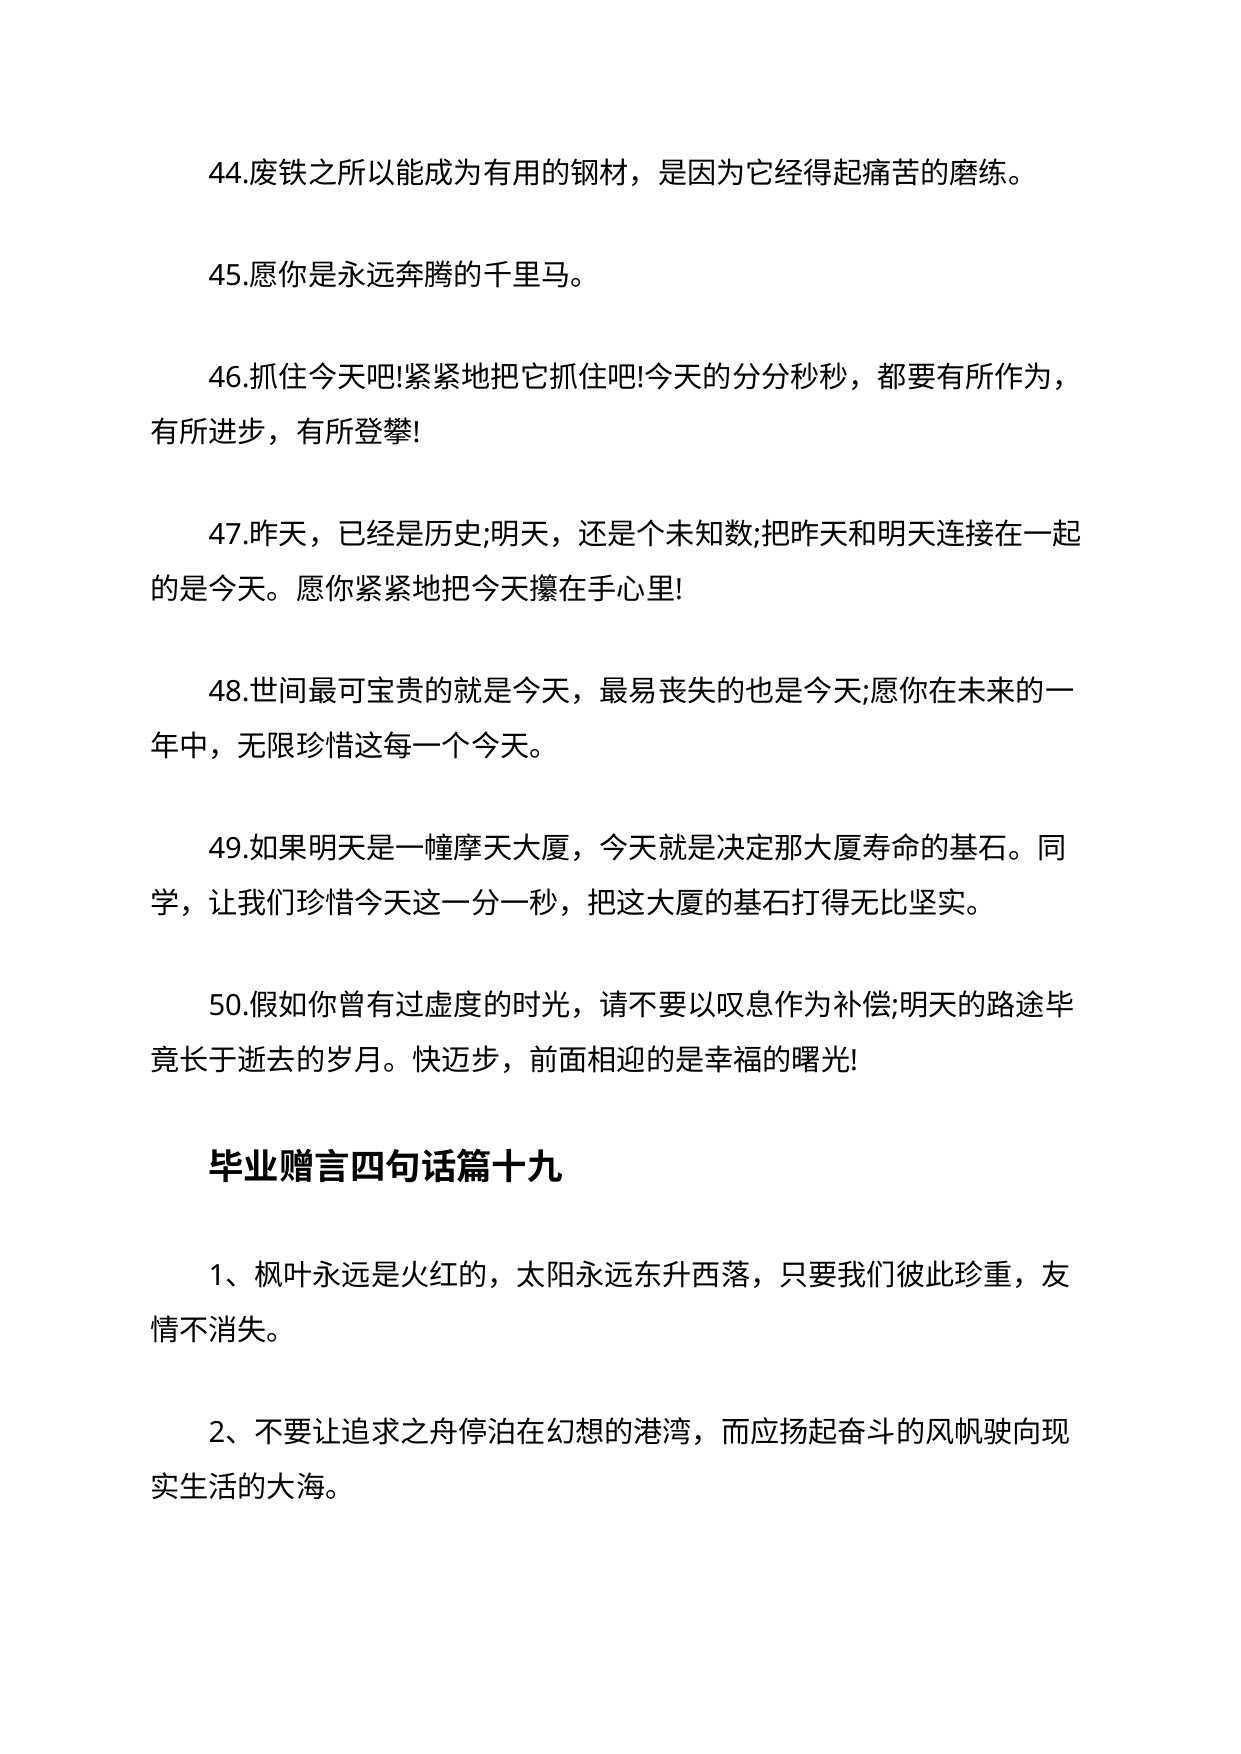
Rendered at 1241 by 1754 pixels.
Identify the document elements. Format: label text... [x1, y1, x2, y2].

text 46.抓住今天吧!紧紧地把它抓住吧!今天的分分秒秒，都要有所作为，有所进步，有所登攀! [150, 354, 1090, 451]
text 47.昨天，已经是历史;明天，还是个未知数;把昨天和明天连接在一起的是今天。愿你紧紧地把今天攥在手心里! [150, 511, 1090, 608]
text 1、枫叶永远是火红的，太阳永远东升西落，只要我们彼此珍重，友情不消失。 [150, 1252, 1090, 1349]
text 45.愿你是永远奔腾的千里马。 [150, 252, 1090, 294]
text 2、不要让追求之舟停泊在幻想的港湾，而应扬起奋斗的风帆驶向现实生活的大海。 [150, 1409, 1090, 1506]
text 50.假如你曾有过虚度的时光，请不要以叹息作为补偿;明天的路途毕竟长于逝去的岁月。快迈步，前面相迎的是幸福的曙光! [150, 981, 1090, 1079]
text 48.世间最可宝贵的就是今天，最易丧失的也是今天;愿你在未来的一年中，无限珍惜这每一个今天。 [150, 668, 1090, 765]
text 49.如果明天是一幢摩天大厦，今天就是决定那大厦寿命的基石。同学，让我们珍惜今天这一分一秒，把这大厦的基石打得无比坚实。 [150, 825, 1090, 922]
text 毕业赠言四句话篇十九 [150, 1138, 1090, 1190]
text 44.废铁之所以能成为有用的钢材，是因为它经得起痛苦的磨练。 [150, 150, 1090, 192]
